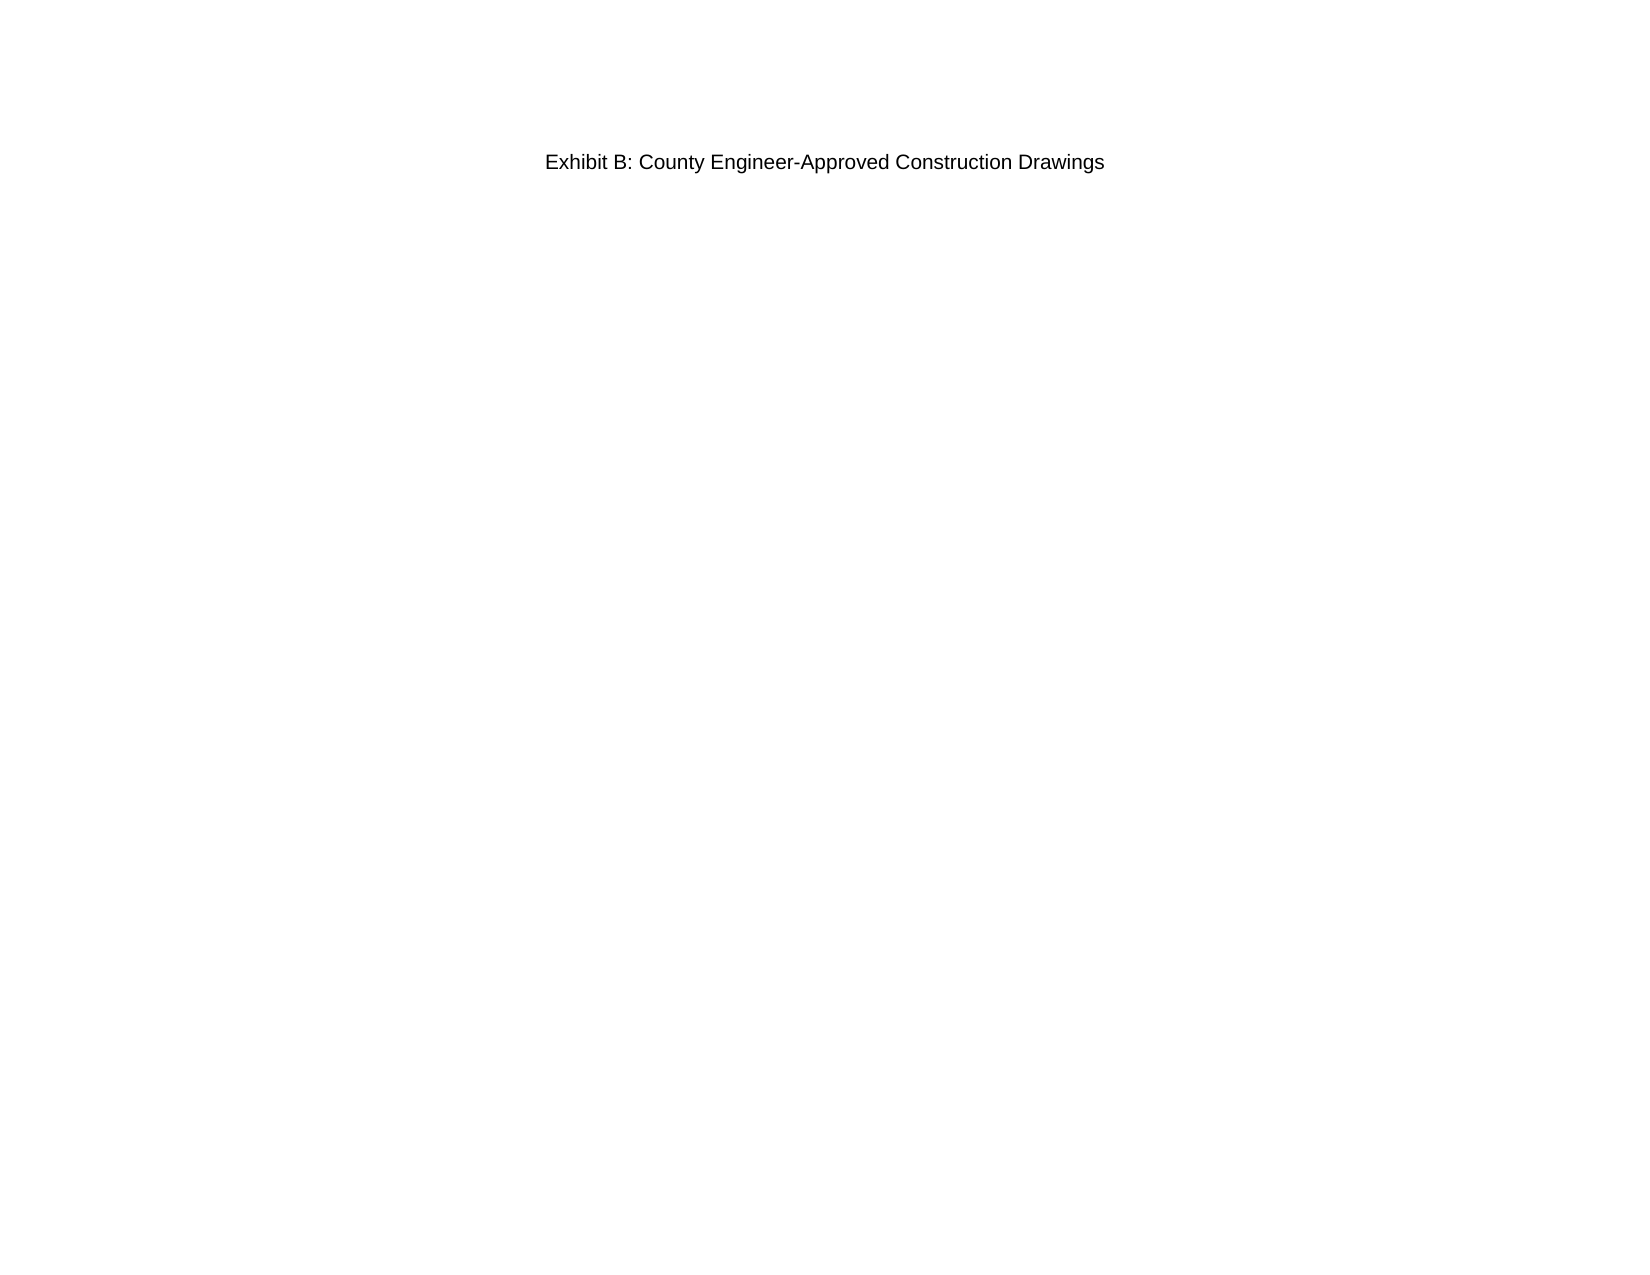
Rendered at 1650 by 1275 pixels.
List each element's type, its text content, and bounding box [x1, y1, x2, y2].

text Exhibit B: County Engineer-Approved Construction Drawings [150, 150, 1500, 174]
